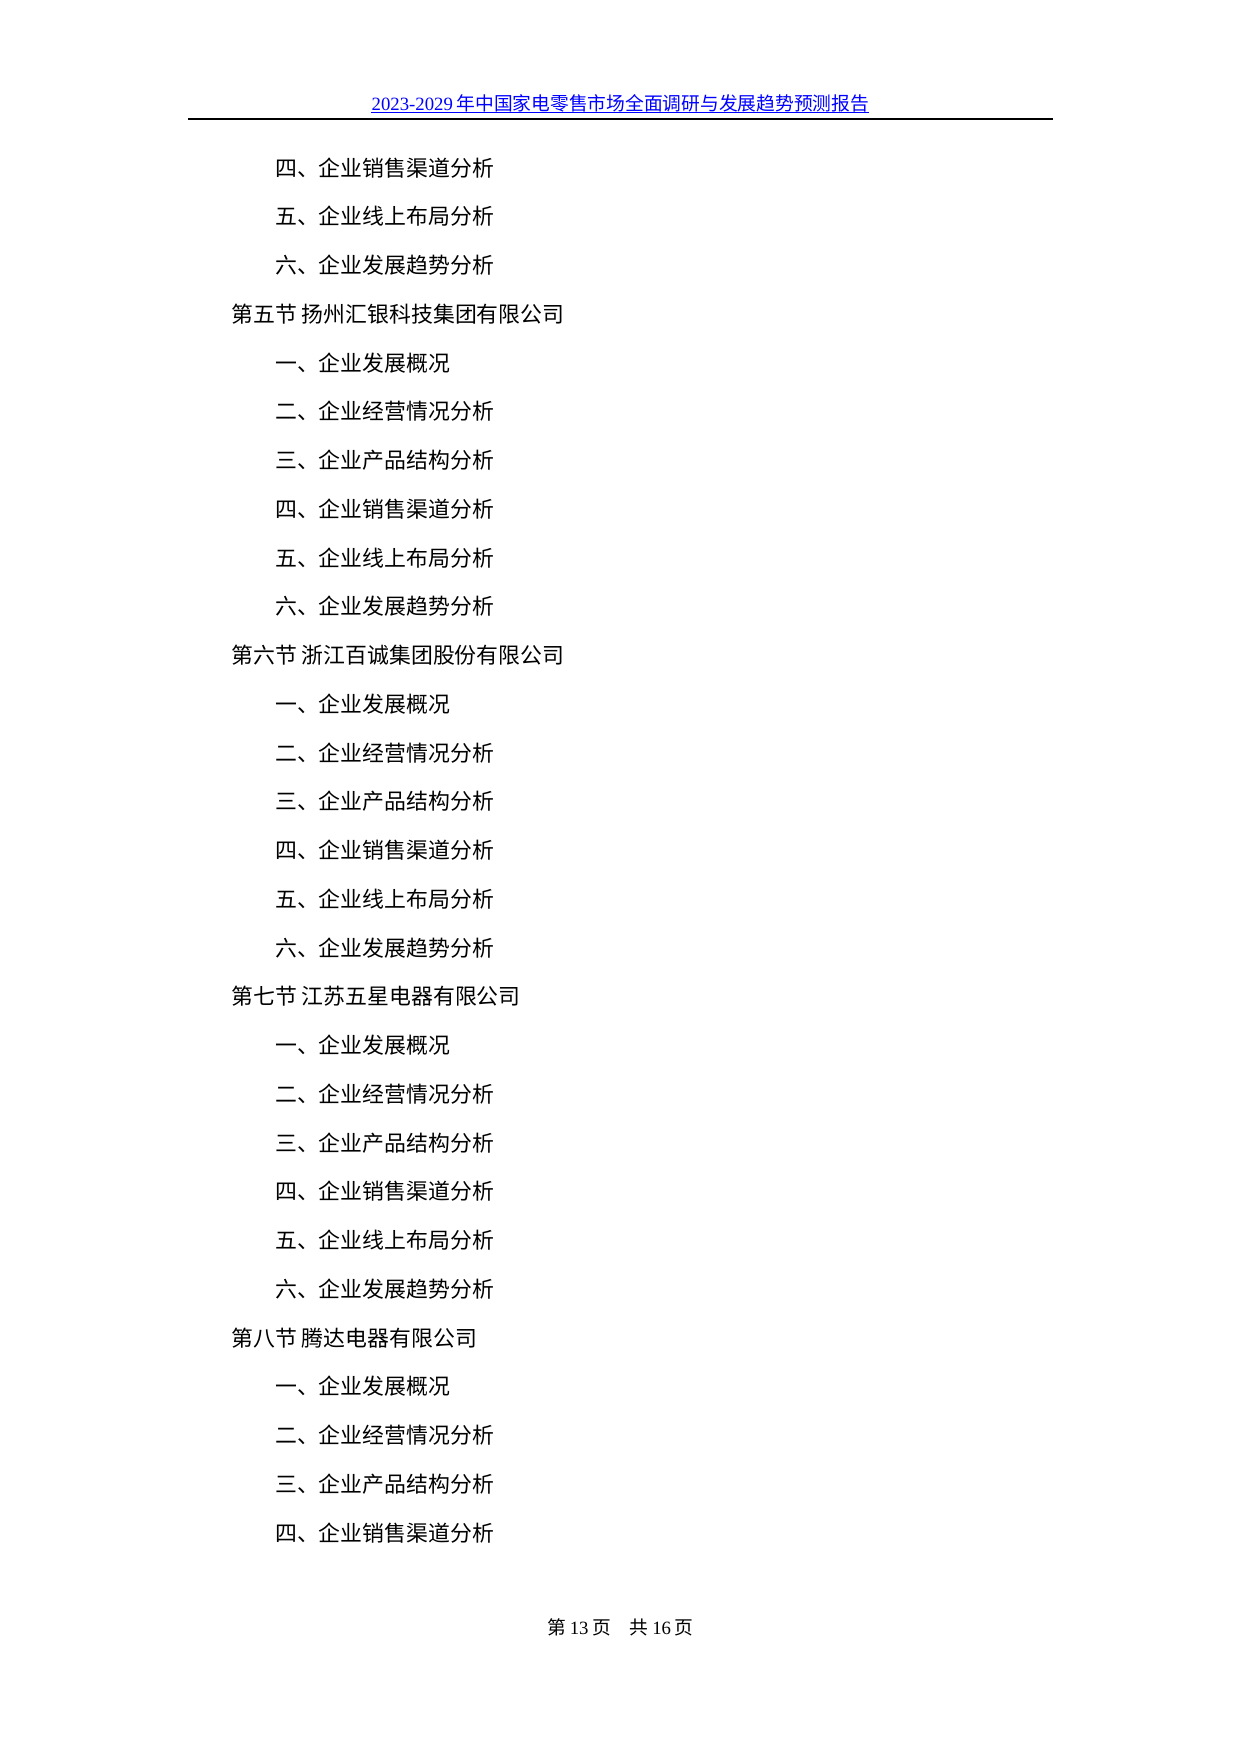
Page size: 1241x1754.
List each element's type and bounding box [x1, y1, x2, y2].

text [187, 150, 1053, 1548]
